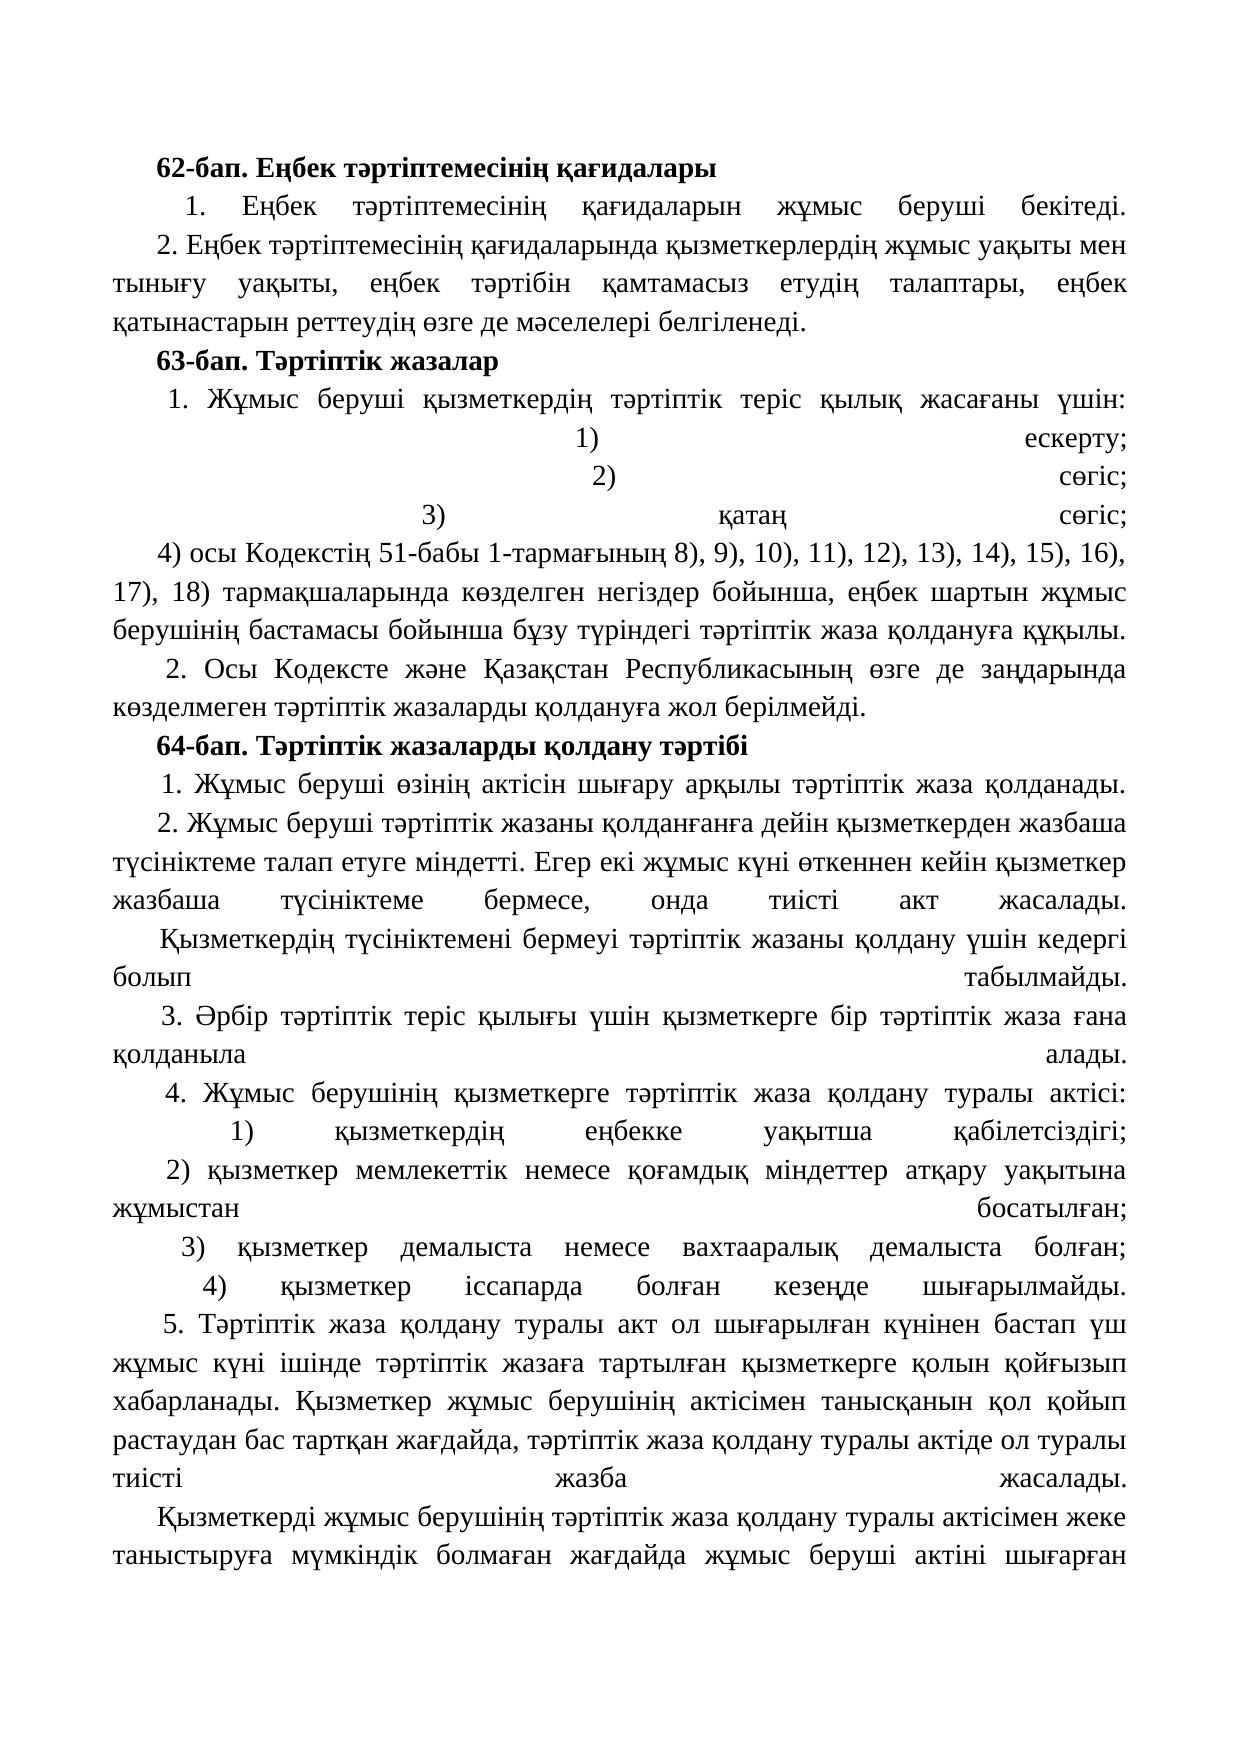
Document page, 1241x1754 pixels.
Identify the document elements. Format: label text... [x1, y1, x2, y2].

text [112, 767, 1128, 1571]
text 62-бап. Еңбек тәртіптемесінің қағидалары [112, 150, 1128, 183]
text 1. Жұмыс беруші қызметкердің тәртіптік теріс қылық жасағаны үшін: 1) ескерту; 2) сөгіс; 3) қатаң сөгіс; 4) осы Кодекстің 51-бабы 1-тармағының 8), 9), 10), 11), 12), 13), 14), 15), 16), 17), 18) тармақшаларында көзделген негіздер бойынша, еңбек шартын жұмыс берушінің бастамасы бойынша бұзу түріндегі тәртіптік жаза қолдануға құқылы. 2. Осы Кодексте және Қазақстан Республикасының өзге де заңдарында көзделмеген тәртіптік жазаларды қолдануға жол берілмейді. [112, 381, 1128, 723]
text 1. Еңбек тәртіптемесінің қағидаларын жұмыс беруші бекітеді. 2. Еңбек тәртіптемесінің қағидаларында қызметкерлердің жұмыс уақыты мен тынығу уақыты, еңбек тәртібін қамтамасыз етудің талаптары, еңбек қатынастарын реттеудің өзге де мәселелері белгіленеді. [112, 188, 1128, 338]
text 63-бап. Тәртіптік жазалар [112, 343, 1128, 376]
text 64-бап. Тәртіптік жазаларды қолдану тәртібі [112, 728, 1128, 762]
